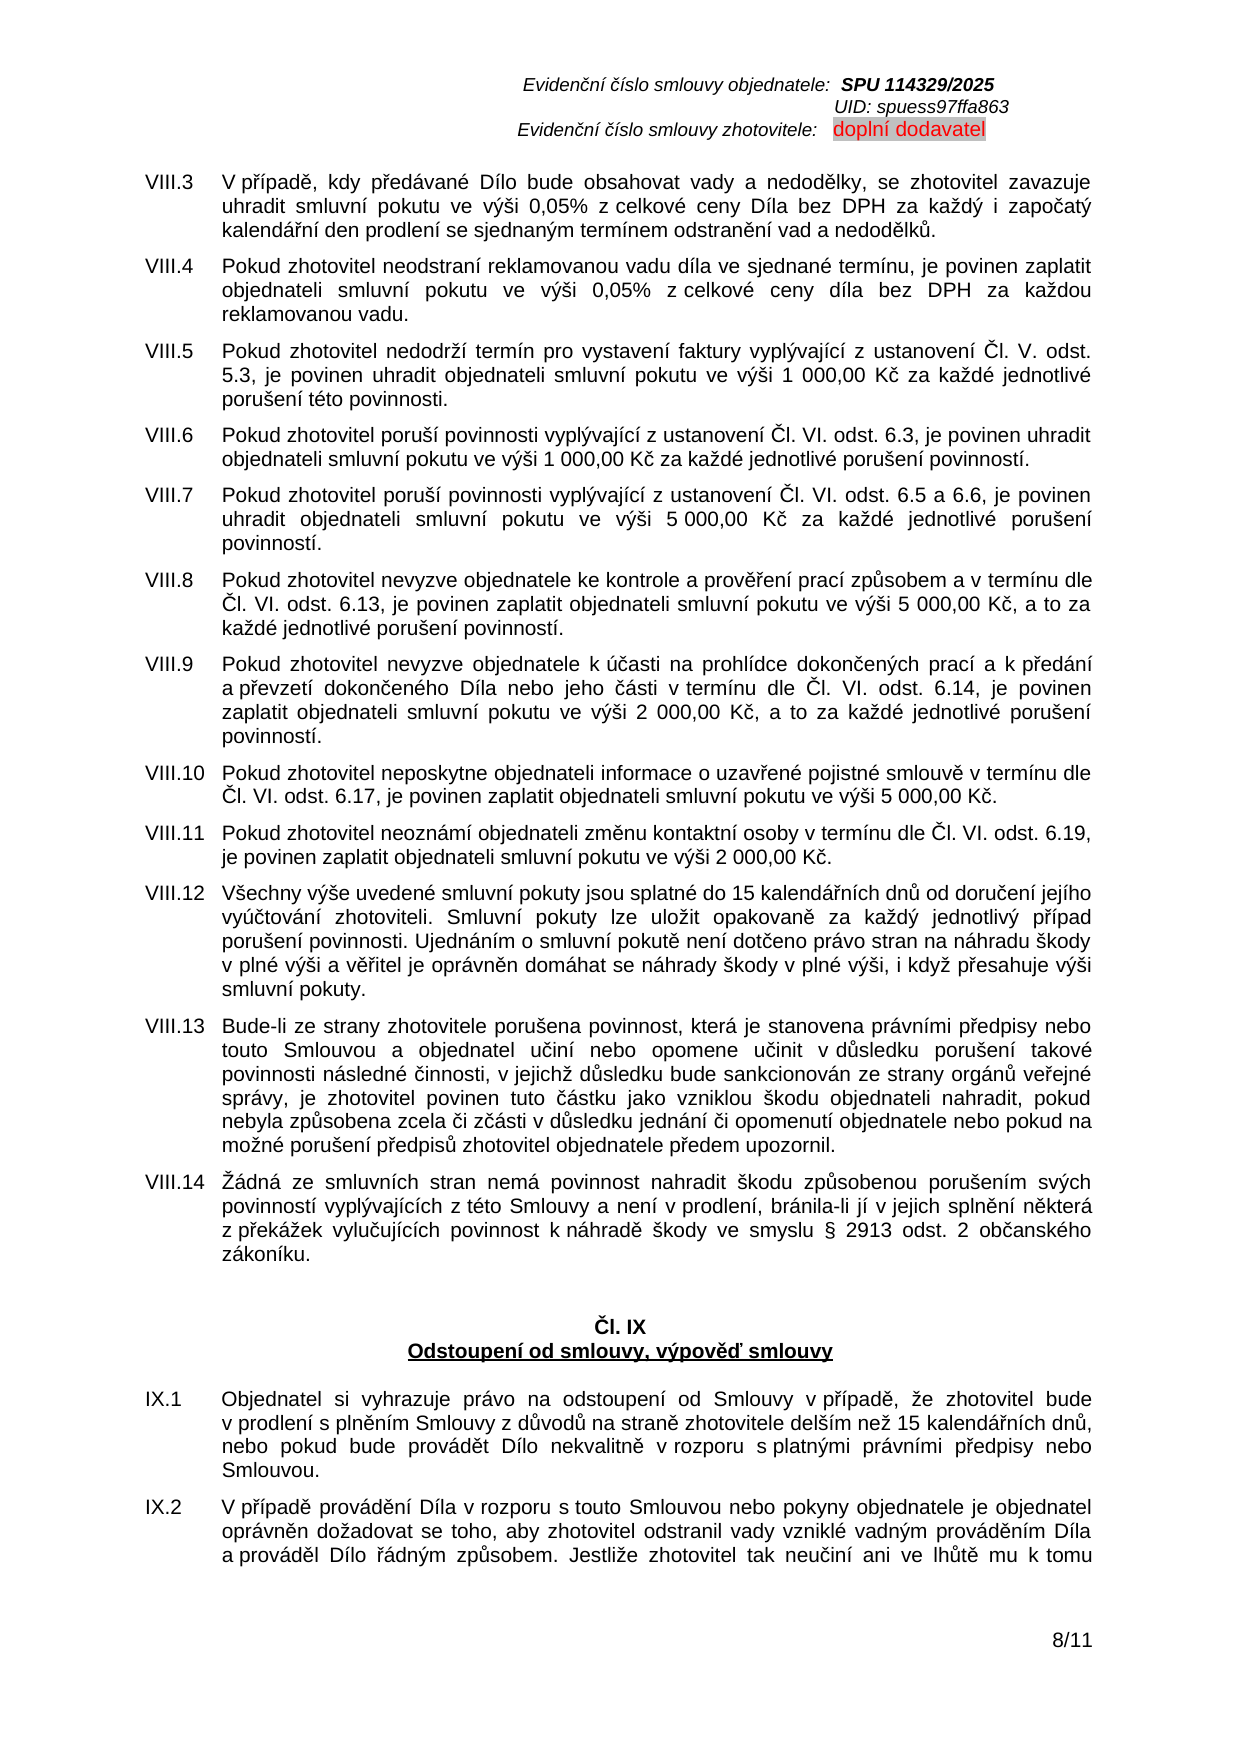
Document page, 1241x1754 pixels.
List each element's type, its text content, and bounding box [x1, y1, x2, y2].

list Pokud zhotovitel nedodrží termín pro vystavení faktury vyplývající z ustanovení Čl. V. odst. 5.3, je povinen uhradit objednateli smluvní pokutu ve výši 1 000,00 Kč za každé jednotlivé porušení této povinnosti. [145, 338, 1092, 410]
list Pokud zhotovitel poruší povinnosti vyplývající z ustanovení Čl. VI. odst. 6.5 a 6.6, je povinen uhradit objednateli smluvní pokutu ve výši 5 000,00 Kč za každé jednotlivé porušení povinností. [145, 483, 1092, 555]
list Odstoupení od smlouvy, výpověď smlouvy [148, 1338, 1092, 1362]
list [145, 1495, 1092, 1567]
list Pokud zhotovitel neodstraní reklamovanou vadu díla ve sjednané termínu, je povinen zaplatit objednateli smluvní pokutu ve výši 0,05% z celkové ceny díla bez DPH za každou reklamovanou vadu. [145, 254, 1092, 326]
list Žádná ze smluvních stran nemá povinnost nahradit škodu způsobenou porušením svých povinností vyplývajících z této Smlouvy a není v prodlení, bránila-li jí v jejich splnění některá z překážek vylučujících povinnost k náhradě škody ve smyslu § 2913 odst. 2 občanského zákoníku. [145, 1170, 1092, 1266]
list V případě, kdy předávané Dílo bude obsahovat vady a nedodělky, se zhotovitel zavazuje uhradit smluvní pokutu ve výši 0,05% z celkové ceny Díla bez DPH za každý i započatý kalendářní den prodlení se sjednaným termínem odstranění vad a nedodělků. [145, 170, 1092, 242]
list Pokud zhotovitel neoznámí objednateli změnu kontaktní osoby v termínu dle Čl. VI. odst. 6.19, je povinen zaplatit objednateli smluvní pokutu ve výši 2 000,00 Kč. [145, 821, 1092, 869]
list Pokud zhotovitel neposkytne objednateli informace o uzavřené pojistné smlouvě v termínu dle Čl. VI. odst. 6.17, je povinen zaplatit objednateli smluvní pokutu ve výši 5 000,00 Kč. [145, 760, 1092, 808]
list Bude-li ze strany zhotovitele porušena povinnost, která je stanovena právními předpisy nebo touto Smlouvou a objednatel učiní nebo opomene učinit v důsledku porušení takové povinnosti následné činnosti, v jejichž důsledku bude sankcionován ze strany orgánů veřejné správy, je zhotovitel povinen tuto částku jako vzniklou škodu objednateli nahradit, pokud nebyla způsobena zcela či zčásti v důsledku jednání či opomenutí objednatele nebo pokud na možné porušení předpisů zhotovitel objednatele předem upozornil. [145, 1013, 1092, 1157]
list Všechny výše uvedené smluvní pokuty jsou splatné do 15 kalendářních dnů od doručení jejího vyúčtování zhotoviteli. Smluvní pokuty lze uložit opakovaně za každý jednotlivý případ porušení povinnosti. Ujednáním o smluvní pokutě není dotčeno právo stran na náhradu škody v plné výši a věřitel je oprávněn domáhat se náhrady škody v plné výši, i když přesahuje výši smluvní pokuty. [145, 881, 1092, 1001]
list Pokud zhotovitel nevyzve objednatele k účasti na prohlídce dokončených prací a k předání a převzetí dokončeného Díla nebo jeho části v termínu dle Čl. VI. odst. 6.14, je povinen zaplatit objednateli smluvní pokutu ve výši 2 000,00 Kč, a to za každé jednotlivé porušení povinností. [145, 652, 1092, 748]
list Objednatel si vyhrazuje právo na odstoupení od Smlouvy v případě, že zhotovitel bude v prodlení s plněním Smlouvy z důvodů na straně zhotovitele delším než 15 kalendářních dnů, nebo pokud bude provádět Dílo nekvalitně v rozporu s platnými právními předpisy nebo Smlouvou. [145, 1386, 1092, 1482]
list Pokud zhotovitel poruší povinnosti vyplývající z ustanovení Čl. VI. odst. 6.3, je povinen uhradit objednateli smluvní pokutu ve výši 1 000,00 Kč za každé jednotlivé porušení povinností. [145, 423, 1092, 471]
list Pokud zhotovitel nevyzve objednatele ke kontrole a prověření prací způsobem a v termínu dle Čl. VI. odst. 6.13, je povinen zaplatit objednateli smluvní pokutu ve výši 5 000,00 Kč, a to za každé jednotlivé porušení povinností. [145, 568, 1092, 639]
